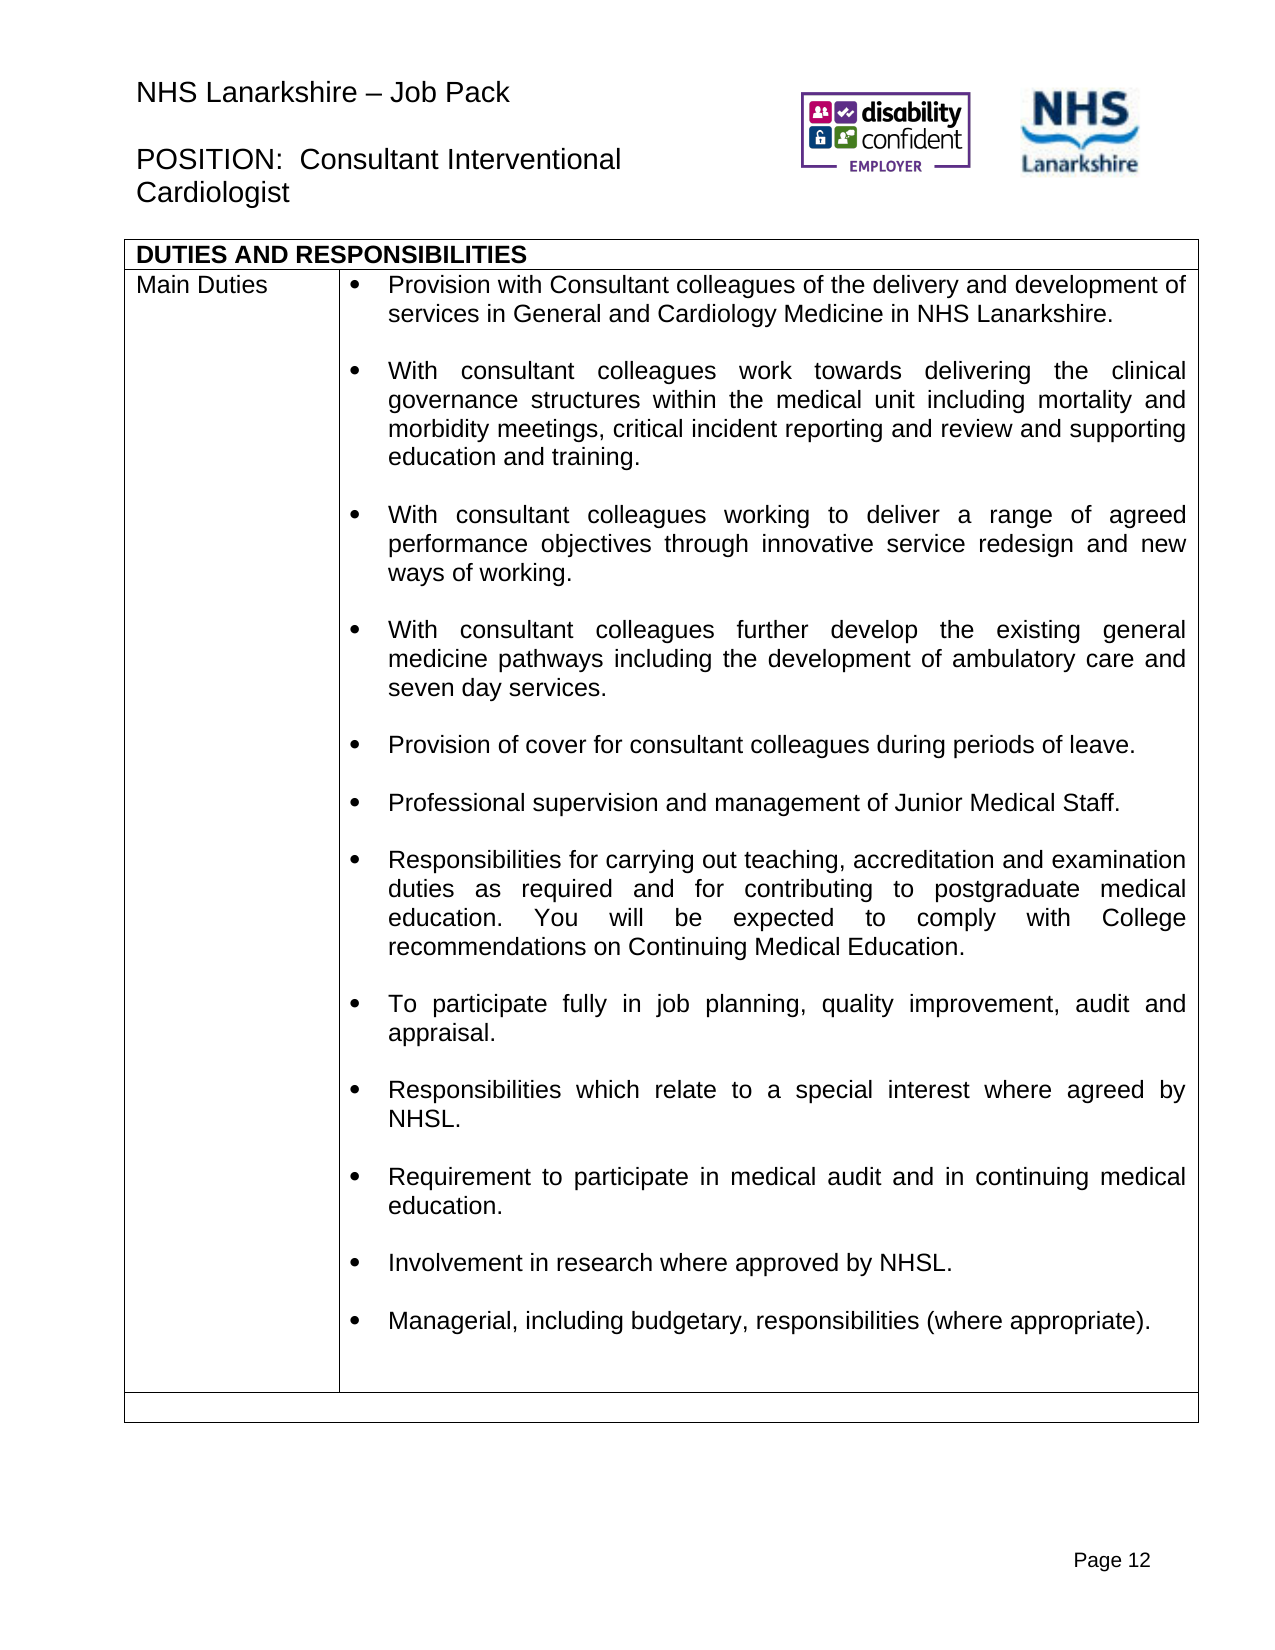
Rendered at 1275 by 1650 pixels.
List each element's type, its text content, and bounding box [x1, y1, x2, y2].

picture [1006, 73, 1153, 185]
table_cell [125, 1393, 1198, 1422]
table_cell Provision with Consultant colleagues of the delivery and development of services in General and Cardiology Medicine in NHS Lanarkshire. With consultant colleagues work towards delivering the clinical governance structures within the medical unit including mortality and morbidity meetings, critical incident reporting and review and supporting education and training. With consultant colleagues working to deliver a range of agreed performance objectives through innovative service redesign and new ways of working. With consultant colleagues further develop the existing general medicine pathways including the development of ambulatory care and seven day services. Provision of cover for consultant colleagues during periods of leave. Professional supervision and management of Junior Medical Staff. Responsibilities for carrying out teaching, accreditation and examination duties as required and for contributing to postgraduate medical education. You will be expected to comply with College recommendations on Continuing Medical Education. To participate fully in job planning, quality improvement, audit and appraisal. Responsibilities which relate to a special interest where agreed by NHSL. Requirement to participate in medical audit and in continuing medical education. Involvement in research where approved by NHSL. Managerial, including budgetary, responsibilities (where appropriate). [340, 270, 1198, 1392]
table_header DUTIES AND RESPONSIBILITIES [125, 240, 1198, 269]
table_cell Main Duties [125, 270, 339, 1392]
picture [800, 92, 971, 176]
